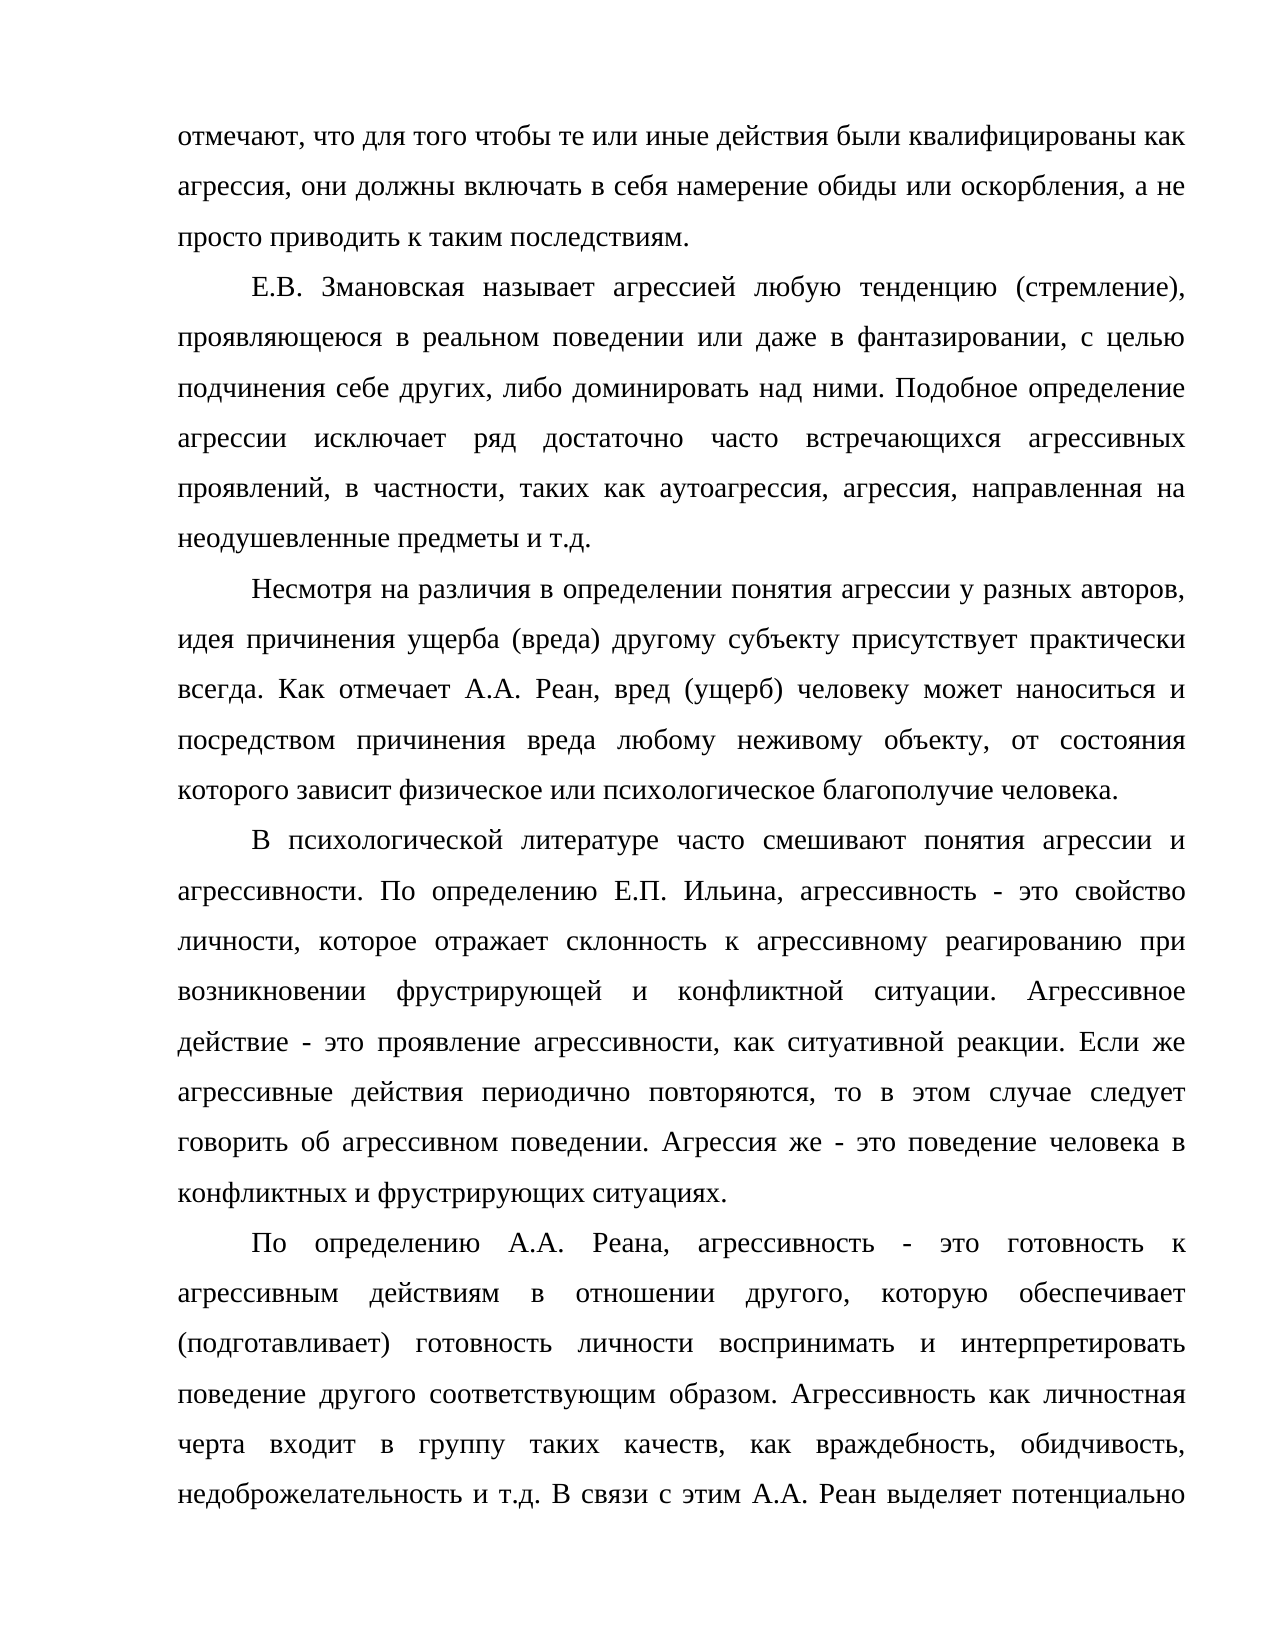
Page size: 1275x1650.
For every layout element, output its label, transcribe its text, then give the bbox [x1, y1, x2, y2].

text Е.В. Змановская называет агрессией любую тенденцию (стремление), проявляющеюся в реальном поведении или даже в фантазировании, с целью подчинения себе других, либо доминировать над ними. Подобное определение агрессии исключает ряд достаточно часто встречающихся агрессивных проявлений, в частности, таких как аутоагрессия, агрессия, направленная на неодушевленные предметы и т.д. [177, 269, 1186, 554]
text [177, 1225, 1186, 1510]
text Несмотря на различия в определении понятия агрессии у разных авторов, идея причинения ущерба (вреда) другому субъекту присутствует практически всегда. Как отмечает А.А. Реан, вред (ущерб) человеку может наноситься и посредством причинения вреда любому неживому объекту, от состояния которого зависит физическое или психологическое благополучие человека. [177, 571, 1186, 806]
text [177, 118, 1186, 252]
text В психологической литературе часто смешивают понятия агрессии и агрессивности. По определению Е.П. Ильина, агрессивность - это свойство личности, которое отражает склонность к агрессивному реагированию при возникновении фрустрирующей и конфликтной ситуации. Агрессивное действие - это проявление агрессивности, как ситуативной реакции. Если же агрессивные действия периодично повторяются, то в этом случае следует говорить об агрессивном поведении. Агрессия же - это поведение человека в конфликтных и фрустрирующих ситуациях. [177, 822, 1186, 1208]
